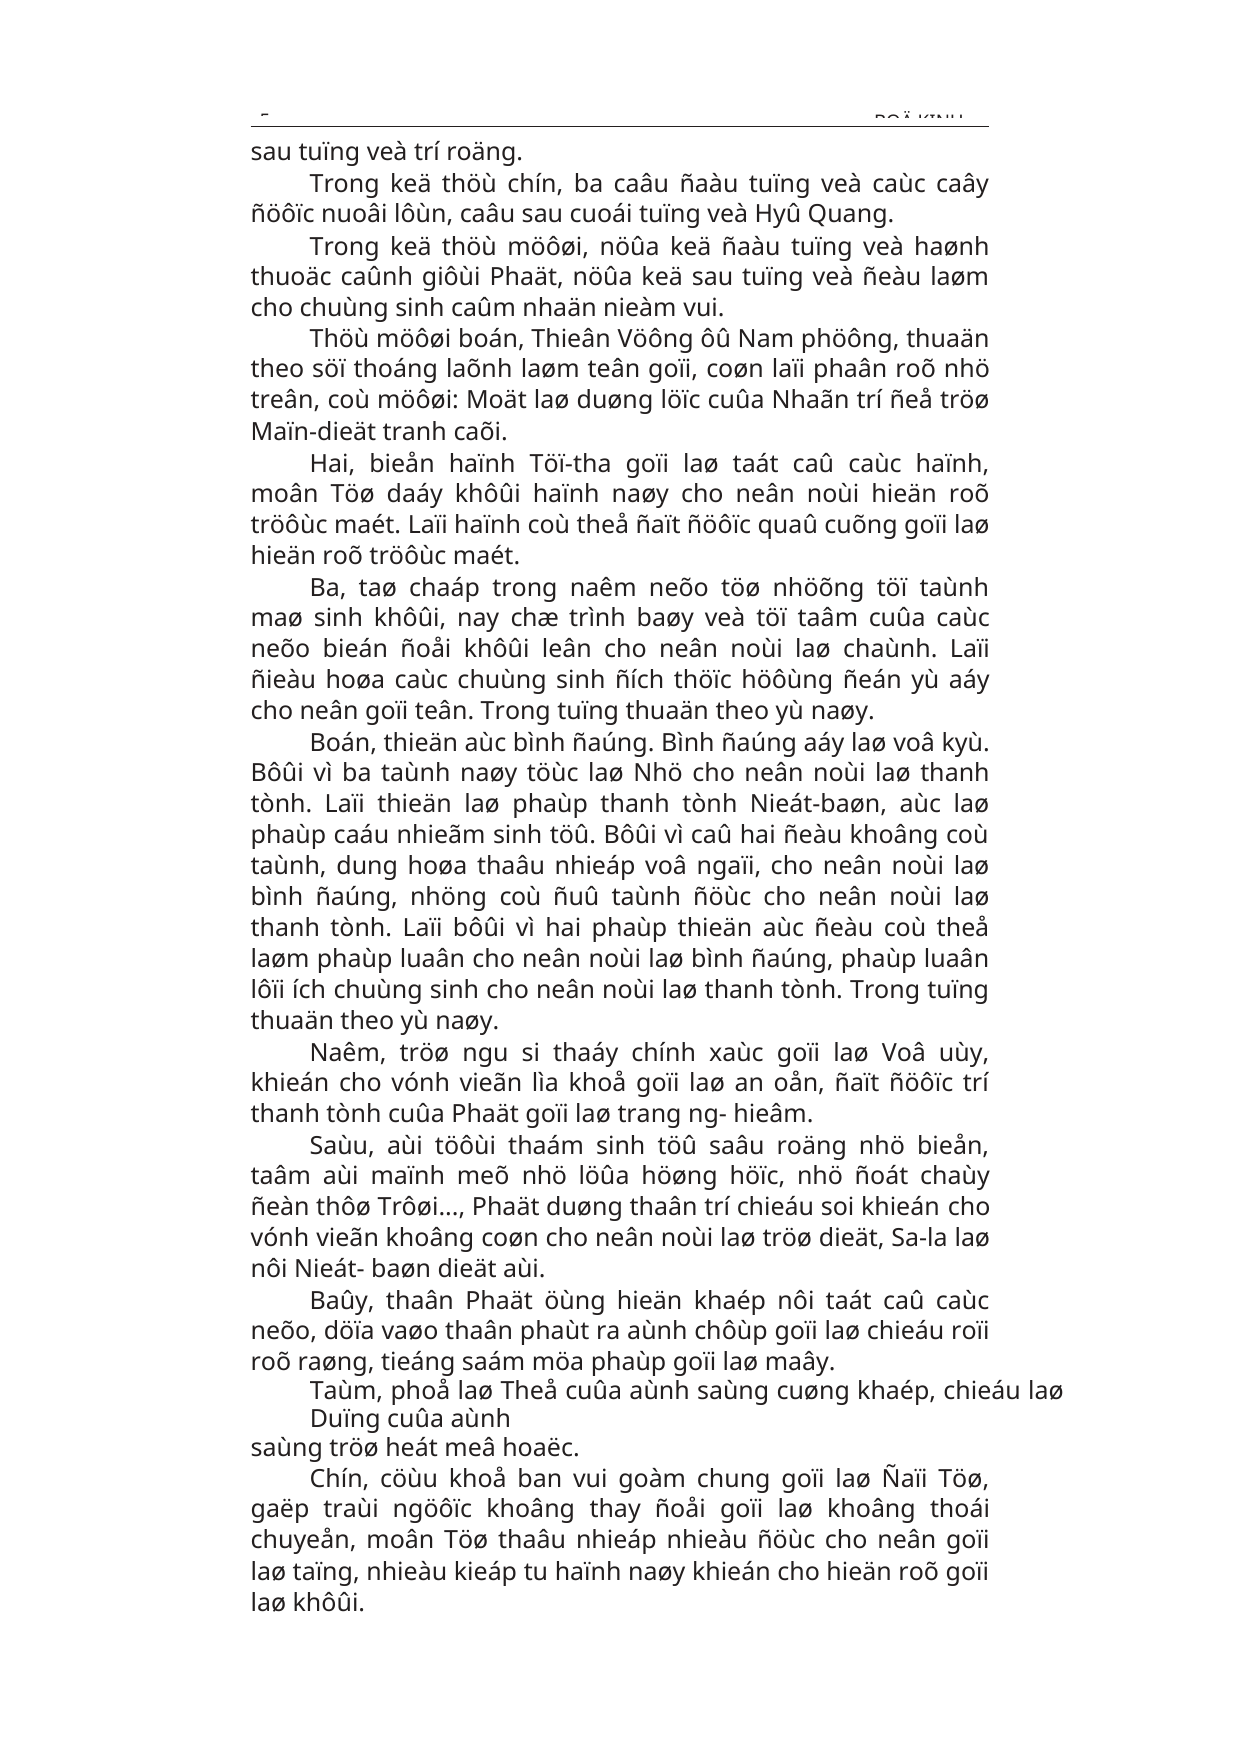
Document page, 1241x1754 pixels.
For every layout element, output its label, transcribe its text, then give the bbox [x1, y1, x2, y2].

text Thöù möôøi boán, Thieân Vöông ôû Nam phöông, thuaän theo söï thoáng laõnh laøm teân goïi, coøn laïi phaân roõ nhö treân, coù möôøi: Moät laø duøng löïc cuûa Nhaãn trí ñeå tröø Maïn-dieät tranh caõi. [250, 323, 990, 447]
text Saùu, aùi töôùi thaám sinh töû saâu roäng nhö bieån, taâm aùi maïnh meõ nhö löûa höøng höïc, nhö ñoát chaùy ñeàn thôø Trôøi..., Phaät duøng thaân trí chieáu soi khieán cho vónh vieãn khoâng coøn cho neân noùi laø tröø dieät, Sa-la laø nôi Nieát- baøn dieät aùi. [250, 1130, 990, 1285]
text sau tuïng veà trí roäng. [250, 134, 1065, 166]
text Ba, taø chaáp trong naêm neõo töø nhöõng töï taùnh maø sinh khôûi, nay chæ trình baøy veà töï taâm cuûa caùc neõo bieán ñoåi khôûi leân cho neân noùi laø chaùnh. Laïi ñieàu hoøa caùc chuùng sinh ñích thöïc höôùng ñeán yù aáy cho neân goïi teân. Trong tuïng thuaän theo yù naøy. [250, 571, 990, 726]
text saùng tröø heát meâ hoaëc. [250, 1432, 1065, 1462]
text Baûy, thaân Phaät öùng hieän khaép nôi taát caû caùc neõo, döïa vaøo thaân phaùt ra aùnh chôùp goïi laø chieáu roïi roõ raøng, tieáng saám möa phaùp goïi laø maây. [250, 1285, 990, 1378]
text Chín, cöùu khoå ban vui goàm chung goïi laø Ñaïi Töø, gaëp traùi ngöôïc khoâng thay ñoåi goïi laø khoâng thoái chuyeån, moân Töø thaâu nhieáp nhieàu ñöùc cho neân goïi laø taïng, nhieàu kieáp tu haïnh naøy khieán cho hieän roõ goïi laø khôûi. [250, 1463, 990, 1618]
text Hai, bieån haïnh Töï-tha goïi laø taát caû caùc haïnh, moân Töø daáy khôûi haïnh naøy cho neân noùi hieän roõ tröôùc maét. Laïi haïnh coù theå ñaït ñöôïc quaû cuõng goïi laø hieän roõ tröôùc maét. [250, 447, 990, 571]
text Trong keä thöù chín, ba caâu ñaàu tuïng veà caùc caây ñöôïc nuoâi lôùn, caâu sau cuoái tuïng veà Hyû Quang. [250, 168, 990, 230]
text Taùm, phoå laø Theå cuûa aùnh saùng cuøng khaép, chieáu laø Duïng cuûa aùnh [309, 1378, 1065, 1432]
text Boán, thieän aùc bình ñaúng. Bình ñaúng aáy laø voâ kyù. Bôûi vì ba taùnh naøy töùc laø Nhö cho neân noùi laø thanh tònh. Laïi thieän laø phaùp thanh tònh Nieát-baøn, aùc laø phaùp caáu nhieãm sinh töû. Bôûi vì caû hai ñeàu khoâng coù taùnh, dung hoøa thaâu nhieáp voâ ngaïi, cho neân noùi laø bình ñaúng, nhöng coù ñuû taùnh ñöùc cho neân noùi laø thanh tònh. Laïi bôûi vì hai phaùp thieän aùc ñeàu coù theå laøm phaùp luaân cho neân noùi laø bình ñaúng, phaùp luaân lôïi ích chuùng sinh cho neân noùi laø thanh tònh. Trong tuïng thuaän theo yù naøy. [250, 726, 990, 1037]
text Naêm, tröø ngu si thaáy chính xaùc goïi laø Voâ uùy, khieán cho vónh vieãn lìa khoå goïi laø an oån, ñaït ñöôïc trí thanh tònh cuûa Phaät goïi laø trang ng- hieâm. [250, 1037, 990, 1130]
text Trong keä thöù möôøi, nöûa keä ñaàu tuïng veà haønh thuoäc caûnh giôùi Phaät, nöûa keä sau tuïng veà ñeàu laøm cho chuùng sinh caûm nhaän nieàm vui. [250, 230, 990, 323]
